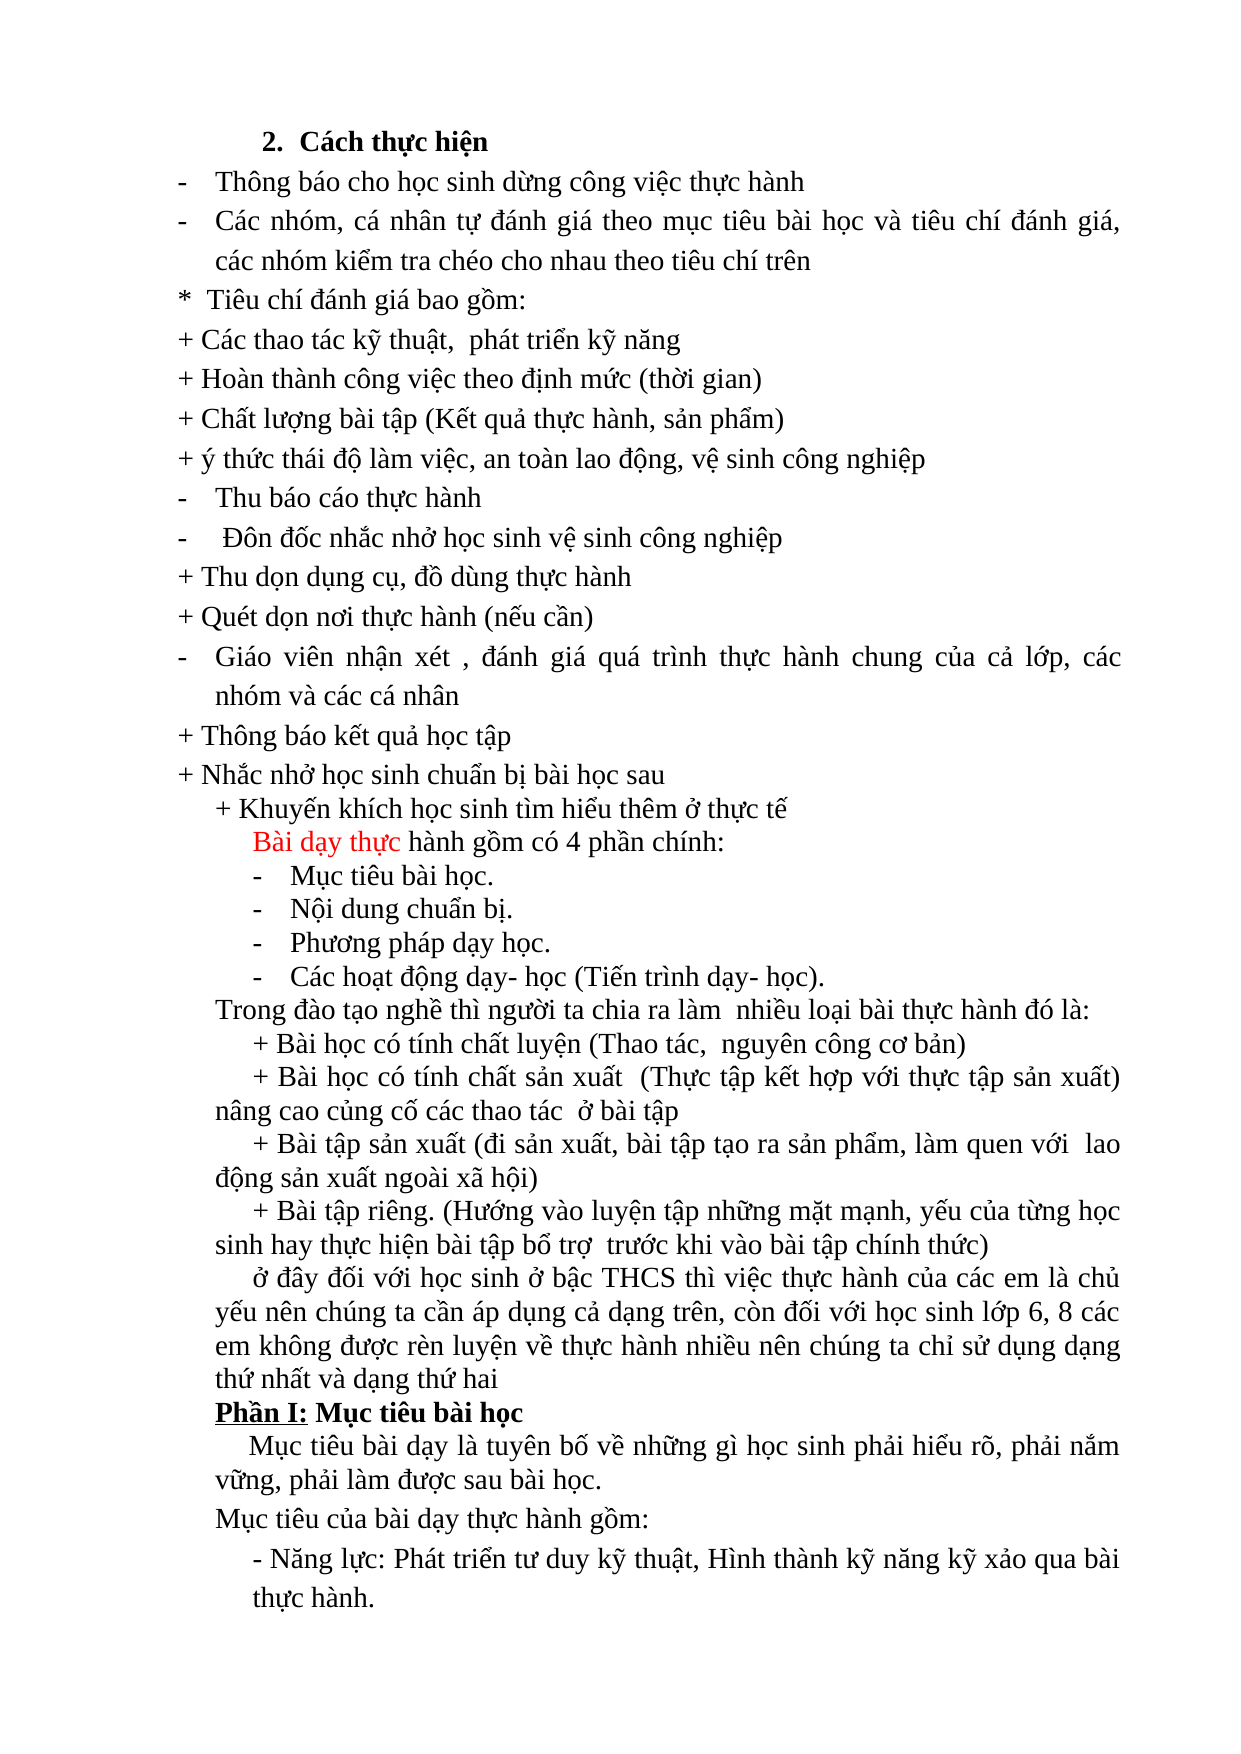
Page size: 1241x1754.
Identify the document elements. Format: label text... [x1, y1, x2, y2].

list Các hoạt động dạy- học (Tiến trình dạy- học). [252, 959, 1122, 992]
text + Bài tập sản xuất (đi sản xuất, bài tập tạo ra sản phẩm, làm quen với lao động sản xuất ngoài xã hội) [215, 1126, 1122, 1193]
text * Tiêu chí đánh giá bao gồm: [177, 276, 1122, 316]
text Mục tiêu của bài dạy thực hành gồm: [215, 1495, 1122, 1535]
list Nội dung chuẩn bị. [252, 892, 1122, 925]
text + Bài tập riêng. (Hướng vào luyện tập những mặt mạnh, yếu của từng học sinh hay thực hiện bài tập bổ trợ trước khi vào bài tập chính thức) [215, 1193, 1122, 1261]
text + Hoàn thành công việc theo định mức (thời gian) [177, 356, 1122, 395]
text + Bài học có tính chất sản xuất (Thực tập kết hợp với thực tập sản xuất) nâng cao củng cố các thao tác ở bài tập [215, 1059, 1122, 1126]
list Thu báo cáo thực hành [177, 474, 1122, 514]
text Bài dạy thực hành gồm có 4 phần chính: [215, 824, 1122, 858]
text + Thu dọn dụng cụ, đồ dùng thực hành [177, 553, 1122, 593]
text + Khuyến khích học sinh tìm hiểu thêm ở thực tế [215, 791, 1122, 824]
text - Năng lực: Phát triển tư duy kỹ thuật, Hình thành kỹ năng kỹ xảo qua bài thực hành. [252, 1535, 1122, 1614]
text Trong đào tạo nghề thì người ta chia ra làm nhiều loại bài thực hành đó là: [215, 992, 1122, 1026]
list Mục tiêu bài học. [252, 858, 1122, 892]
text ở đây đối với học sinh ở bậc THCS thì việc thực hành của các em là chủ yếu nên chúng ta cần áp dụng cả dạng trên, còn đối với học sinh lớp 6, 8 các em không được rèn luyện về thực hành nhiều nên chúng ta chỉ sử dụng dạng thứ nhất và dạng thứ hai [215, 1261, 1122, 1395]
text + Chất lượng bài tập (Kết quả thực hành, sản phẩm) [177, 395, 1122, 435]
text + Bài học có tính chất luyện (Thao tác, nguyên công cơ bản) [215, 1026, 1122, 1059]
text + Các thao tác kỹ thuật, phát triển kỹ năng [177, 316, 1122, 356]
list Cách thực hiện [262, 118, 1122, 158]
text + Thông báo kết quả học tập [177, 712, 1122, 751]
text + Nhắc nhở học sinh chuẩn bị bài học sau [177, 751, 1122, 791]
list Các nhóm, cá nhân tự đánh giá theo mục tiêu bài học và tiêu chí đánh giá, các nhóm kiểm tra chéo cho nhau theo tiêu chí trên [177, 197, 1122, 276]
list Đôn đốc nhắc nhở học sinh vệ sinh công nghiệp [177, 514, 1122, 553]
text + ý thức thái độ làm việc, an toàn lao động, vệ sinh công nghiệp [177, 435, 1122, 474]
list Giáo viên nhận xét , đánh giá quá trình thực hành chung của cả lớp, các nhóm và các cá nhân [177, 633, 1122, 712]
text Mục tiêu bài dạy là tuyên bố về những gì học sinh phải hiểu rõ, phải nắm vững, phải làm được sau bài học. [215, 1428, 1122, 1495]
list Phương pháp dạy học. [252, 925, 1122, 959]
list Thông báo cho học sinh dừng công việc thực hành [177, 158, 1122, 197]
text + Quét dọn nơi thực hành (nếu cần) [177, 593, 1122, 633]
subtitle Phần I: Mục tiêu bài học [215, 1395, 1122, 1428]
